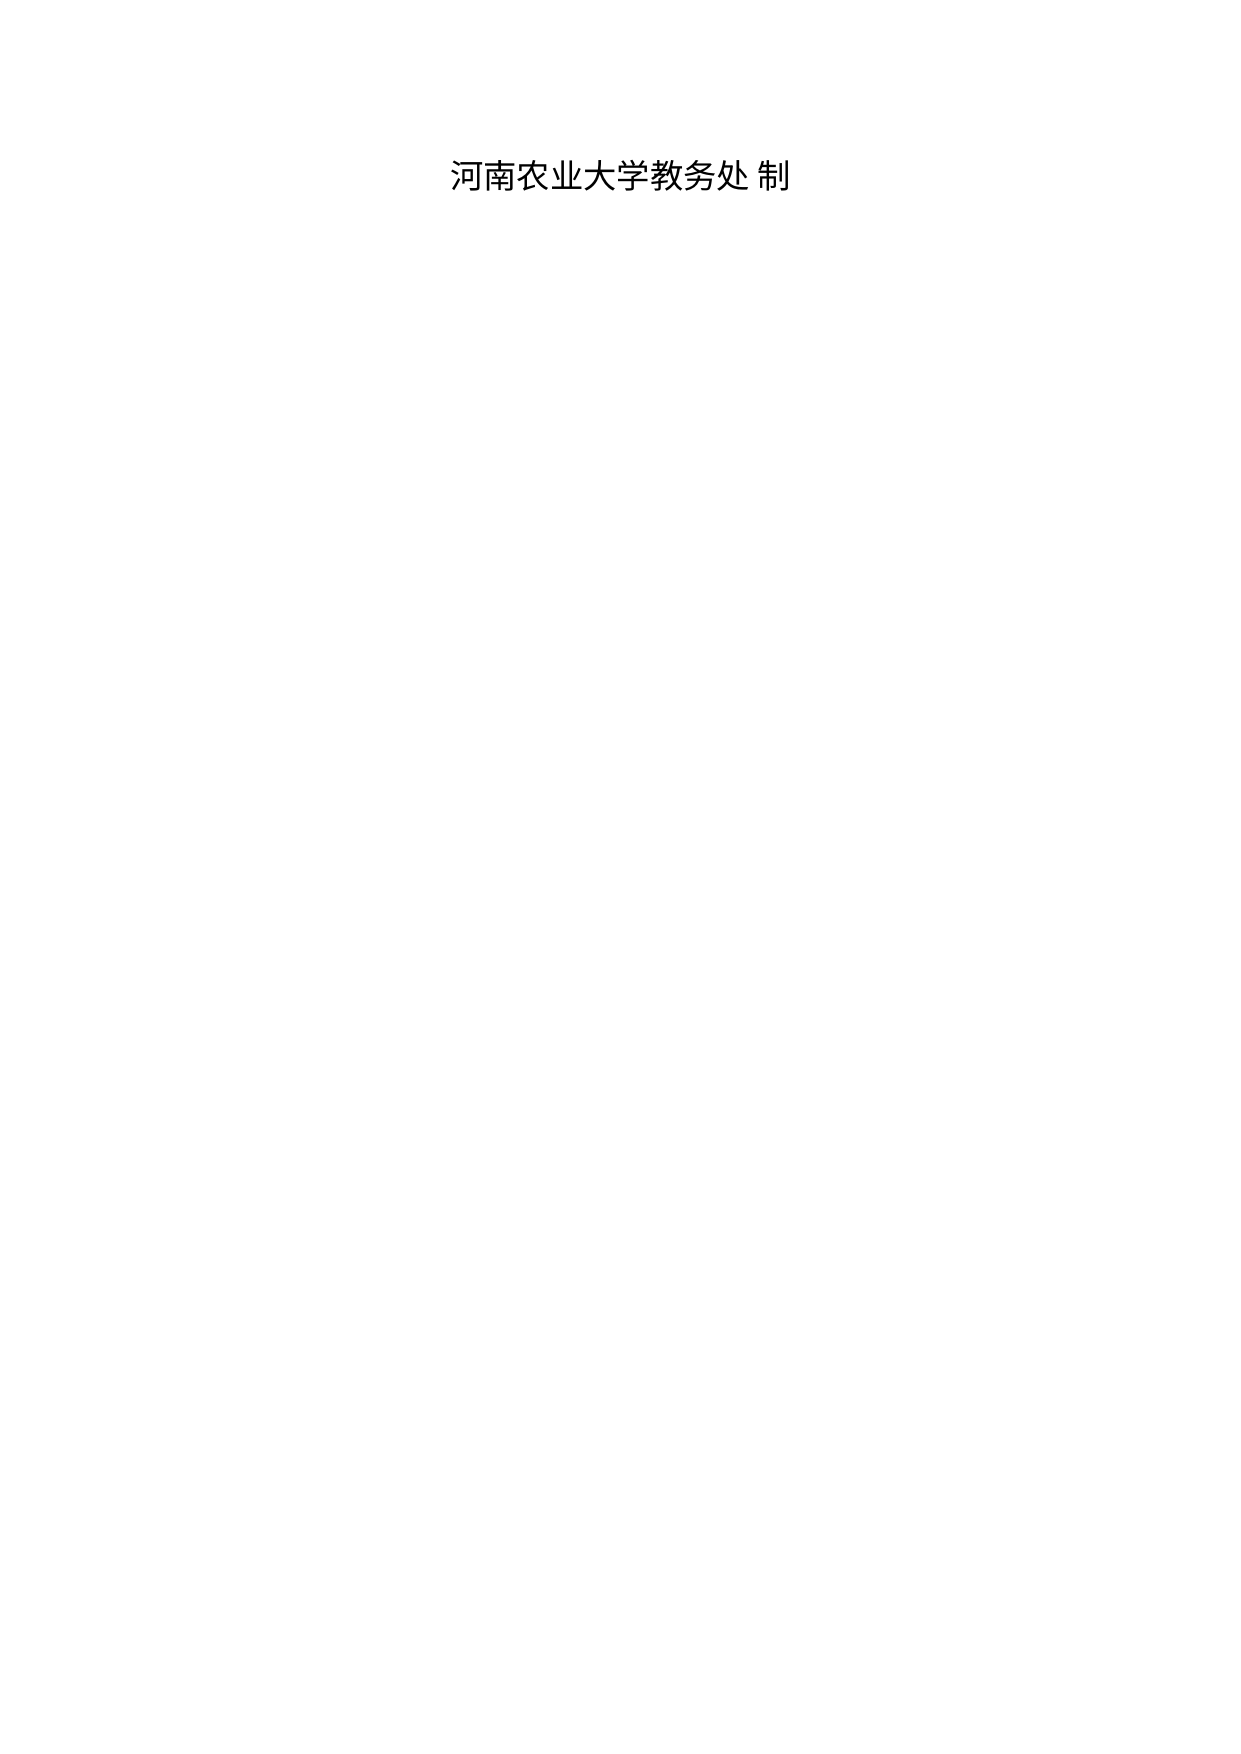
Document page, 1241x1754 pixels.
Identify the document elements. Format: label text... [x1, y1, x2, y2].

text 河南农业大学教务处 制 [187, 150, 1053, 198]
